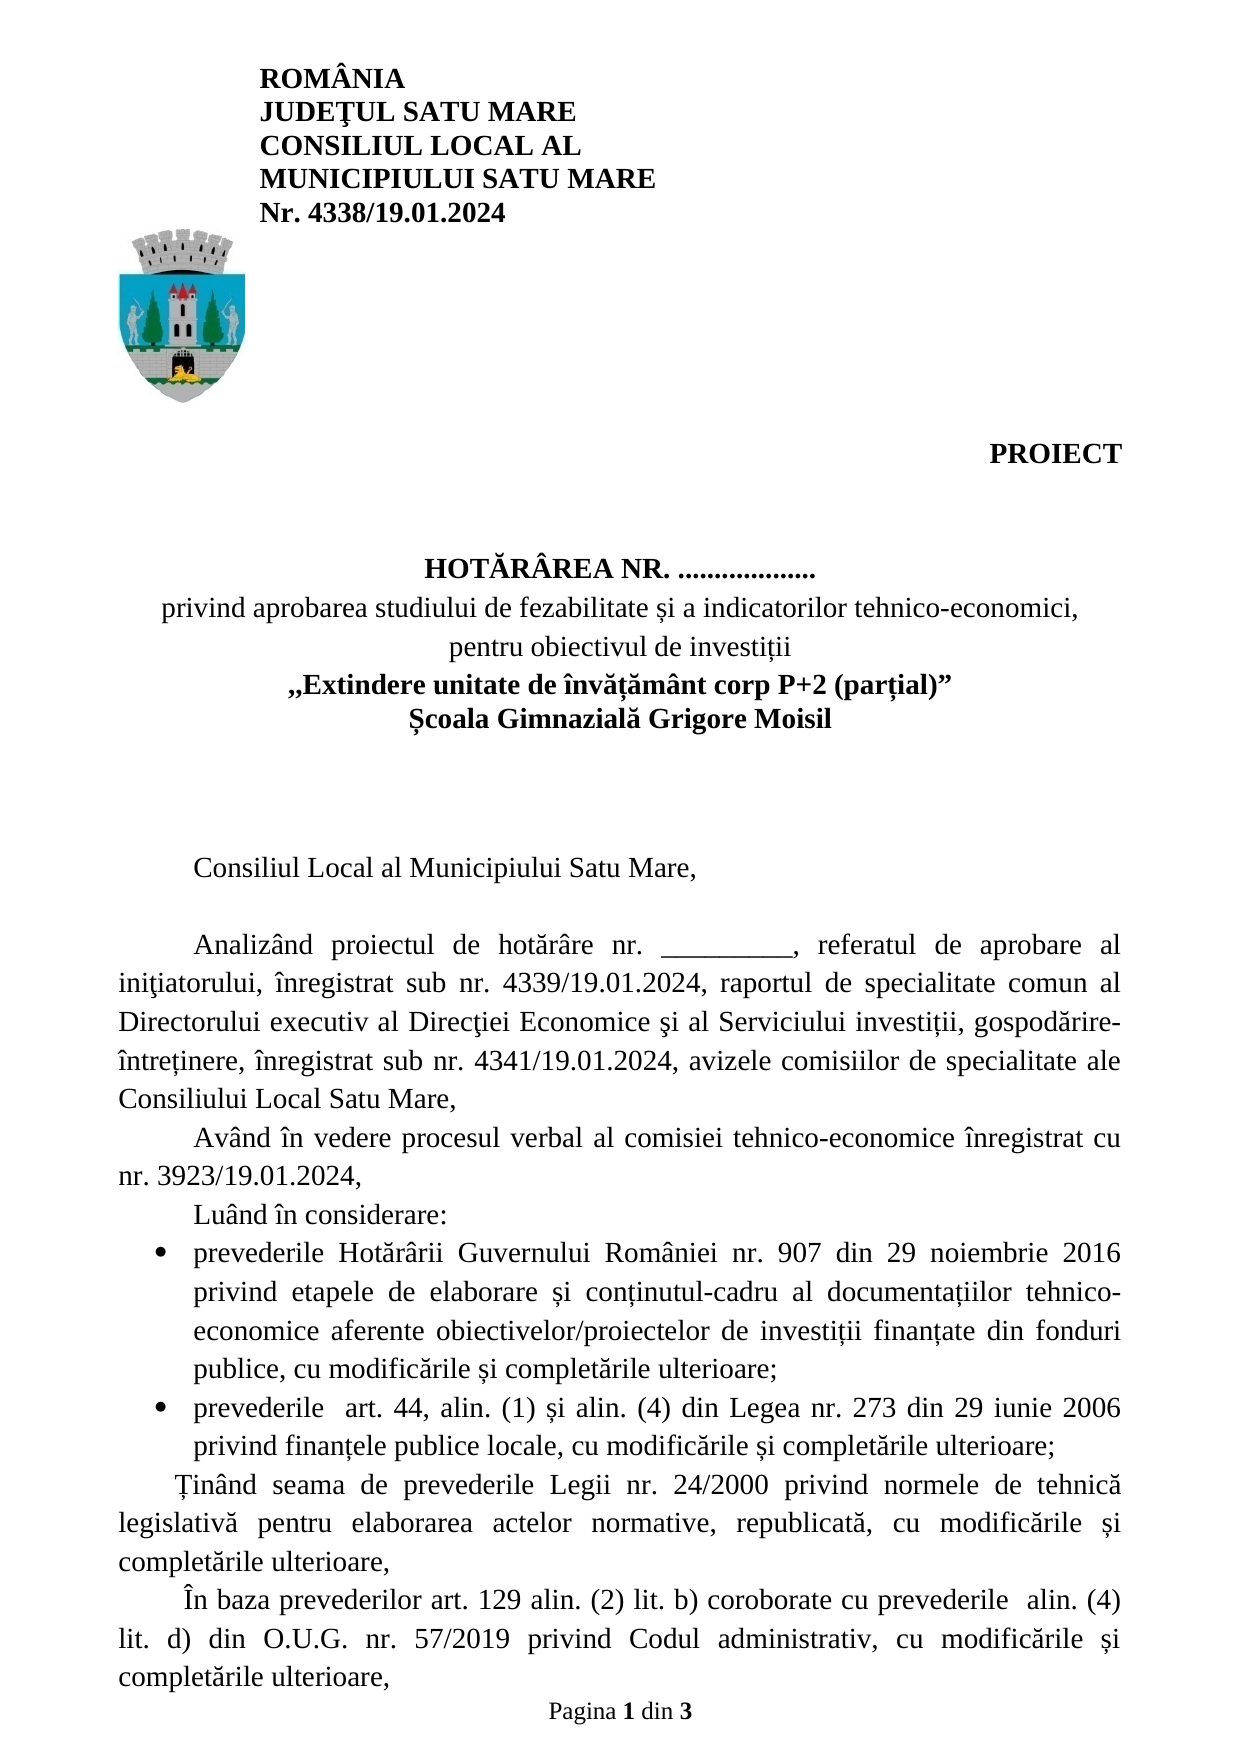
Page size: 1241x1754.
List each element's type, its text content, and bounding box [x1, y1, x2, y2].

text Consiliul Local al Municipiului Satu Mare, [118, 850, 1122, 883]
text HOTĂRÂREA NR. ................... [118, 552, 1122, 585]
list prevederile art. 44, alin. (1) și alin. (4) din Legea nr. 273 din 29 iunie 2006 privind finanțele publice locale, cu modificările și completările ulterioare; [156, 1390, 1122, 1462]
text Ținând seama de prevederile Legii nr. 24/2000 privind normele de tehnică legislativă pentru elaborarea actelor normative, republicată, cu modificările și completările ulterioare, [118, 1467, 1122, 1577]
text Având în vedere procesul verbal al comisiei tehnico-economice înregistrat cu nr. 3923/19.01.2024, [118, 1120, 1122, 1192]
text privind aprobarea studiului de fezabilitate și a indicatorilor tehnico-economici, [118, 590, 1122, 624]
text Analizând proiectul de hotărâre nr. _________, referatul de aprobare al iniţiatorului, înregistrat sub nr. 4339/19.01.2024, raportul de specialitate comun al Directorului executiv al Direcţiei Economice şi al Serviciului investiții, gospodărire-întreținere, înregistrat sub nr. 4341/19.01.2024, avizele comisiilor de specialitate ale Consiliului Local Satu Mare, [118, 927, 1122, 1115]
text ,,Extindere unitate de învățământ corp P+2 (parțial)” [118, 667, 1122, 701]
text Școala Gimnazială Grigore Moisil [118, 701, 1122, 734]
text Luând în considerare: [118, 1197, 1122, 1230]
list prevederile Hotărârii Guvernului României nr. 907 din 29 noiembrie 2016 privind etapele de elaborare și conținutul-cadru al documentațiilor tehnico-economice aferente obiectivelor/proiectelor de investiții finanțate din fonduri publice, cu modificările și completările ulterioare; [156, 1235, 1122, 1385]
picture [118, 229, 246, 403]
text PROIECT [418, 436, 1122, 469]
text În baza prevederilor art. 129 alin. (2) lit. b) coroborate cu prevederile alin. (4) lit. d) din O.U.G. nr. 57/2019 privind Codul administrativ, cu modificările și completările ulterioare, [118, 1582, 1122, 1693]
text pentru obiectivul de investiții [118, 629, 1122, 662]
